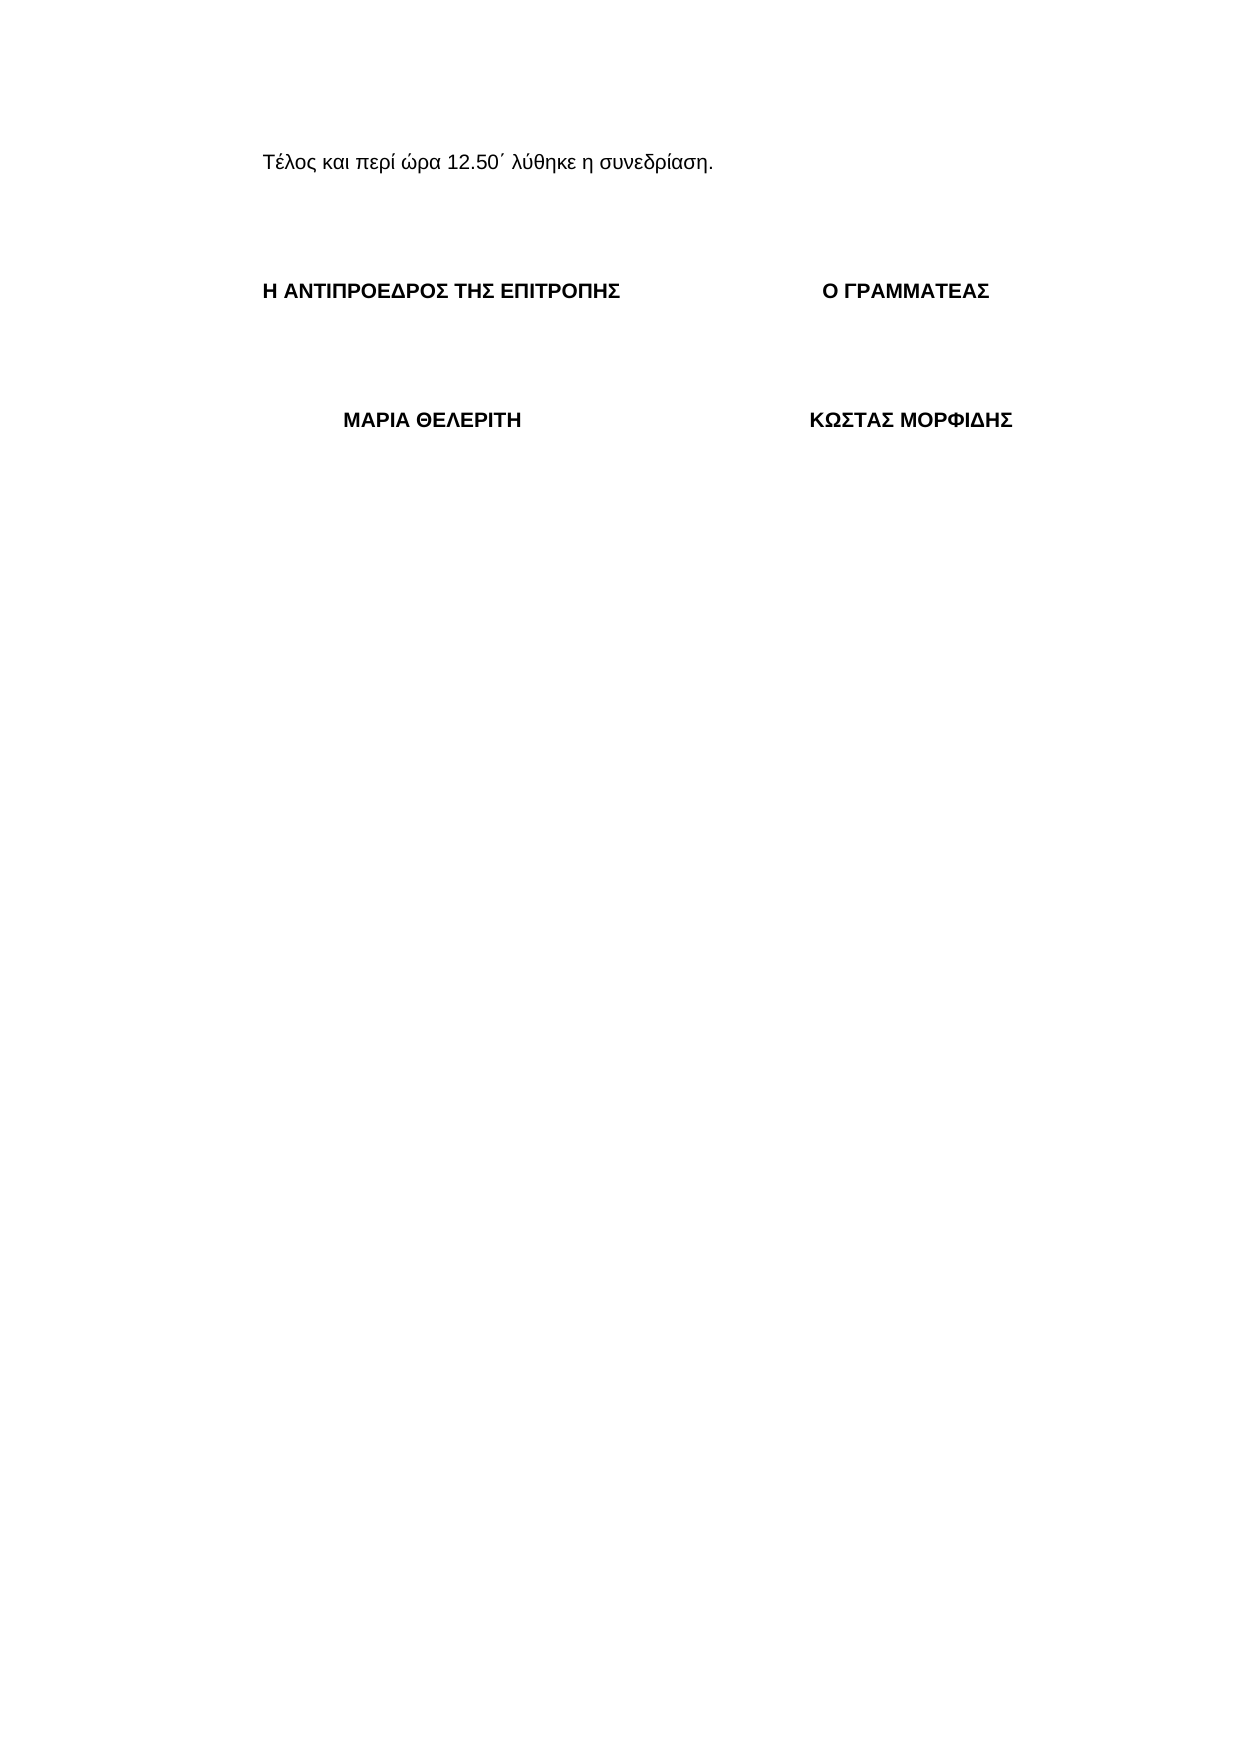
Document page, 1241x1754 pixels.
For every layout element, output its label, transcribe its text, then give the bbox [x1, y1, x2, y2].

text Τέλος και περί ώρα 12.50΄ λύθηκε η συνεδρίαση. [187, 150, 1053, 174]
text Η ΑΝΤΙΠΡΟΕΔΡΟΣ ΤΗΣ ΕΠΙΤΡΟΠΗΣ Ο ΓΡΑΜΜΑΤΕΑΣ [187, 279, 1053, 303]
text ΜΑΡΙΑ ΘΕΛΕΡΙΤΗ ΚΩΣΤΑΣ ΜΟΡΦΙΔΗΣ [187, 408, 1053, 432]
